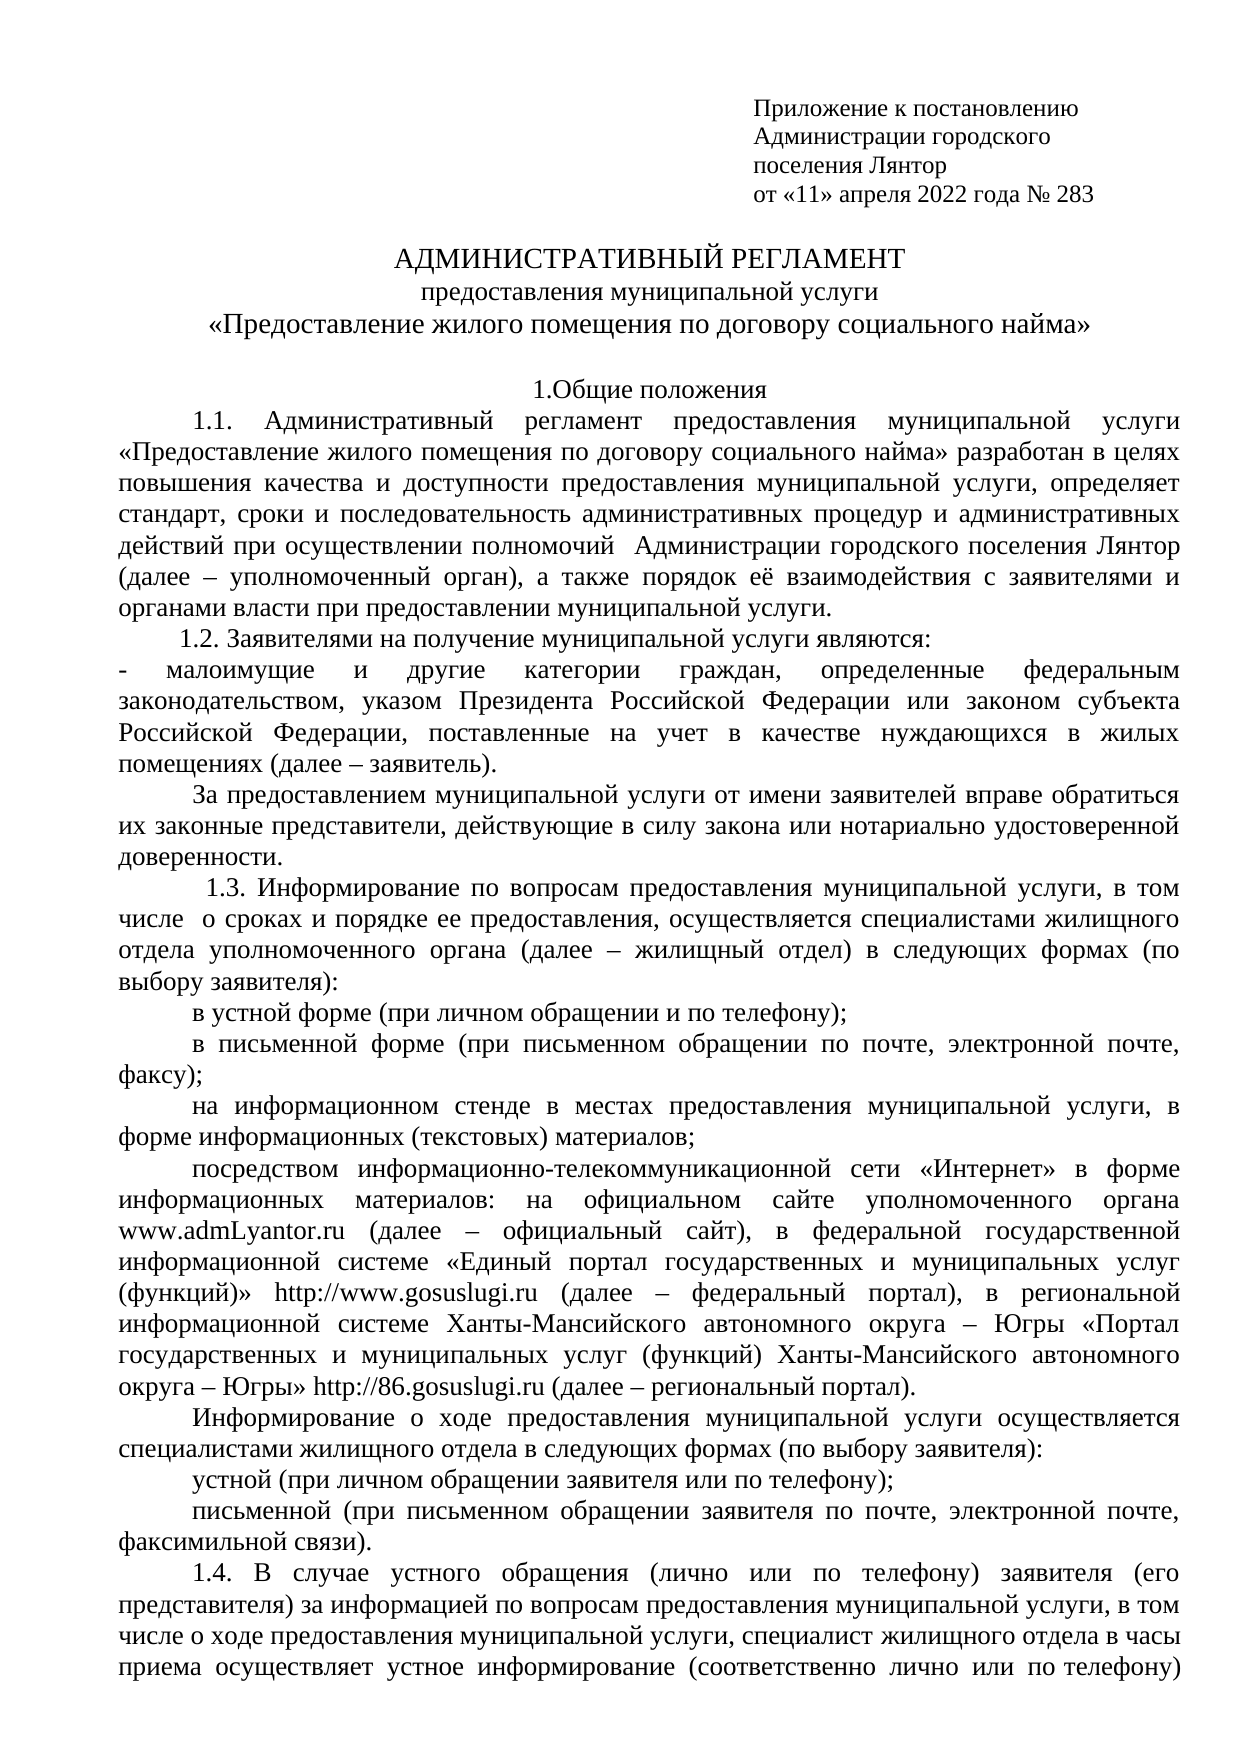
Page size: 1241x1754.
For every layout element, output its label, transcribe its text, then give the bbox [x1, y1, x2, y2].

text в устной форме (при личном обращении и по телефону); [118, 996, 1181, 1027]
text «Предоставление жилого помещения по договору социального найма» [118, 306, 1181, 339]
text 1.Общие положения [118, 373, 1181, 404]
text 1.3. Информирование по вопросам предоставления муниципальной услуги, в том числе о сроках и порядке ее предоставления, осуществляется специалистами жилищного отдела уполномоченного органа (далее – жилищный отдел) в следующих формах (по выбору заявителя): [118, 871, 1181, 996]
text поселения Лянтор [753, 150, 1181, 179]
text письменной (при письменном обращении заявителя по почте, электронной почте, факсимильной связи). [118, 1494, 1181, 1557]
text - малоимущие и другие категории граждан, определенные федеральным законодательством, указом Президента Российской Федерации или законом субъекта Российской Федерации, поставленные на учет в качестве нуждающихся в жилых помещениях (далее – заявитель). [118, 653, 1181, 778]
text от «11» апреля 2022 года № 283 [753, 179, 1181, 208]
text на информационном стенде в местах предоставления муниципальной услуги, в форме информационных (текстовых) материалов; [118, 1089, 1181, 1152]
text Информирование о ходе предоставления муниципальной услуги осуществляется специалистами жилищного отдела в следующих формах (по выбору заявителя): [118, 1401, 1181, 1463]
text в письменной форме (при письменном обращении по почте, электронной почте, факсу); [118, 1027, 1181, 1089]
text устной (при личном обращении заявителя или по телефону); [118, 1463, 1181, 1494]
text За предоставлением муниципальной услуги от имени заявителей вправе обратиться их законные представители, действующие в силу закона или нотариально удостоверенной доверенности. [118, 778, 1181, 871]
text предоставления муниципальной услуги [118, 275, 1181, 306]
title АДМИНИСТРАТИВНЫЙ РЕГЛАМЕНТ [118, 241, 1181, 275]
text 1.1. Административный регламент предоставления муниципальной услуги «Предоставление жилого помещения по договору социального найма» разработан в целях повышения качества и доступности предоставления муниципальной услуги, определяет стандарт, сроки и последовательность административных процедур и административных действий при осуществлении полномочий Администрации городского поселения Лянтор (далее – уполномоченный орган), а также порядок её взаимодействия с заявителями и органами власти при предоставлении муниципальной услуги. [118, 404, 1181, 622]
text Приложение к постановлению Администрации городского [753, 93, 1181, 150]
text 1.2. Заявителями на получение муниципальной услуги являются: [118, 622, 1181, 653]
text посредством информационно-телекоммуникационной сети «Интернет» в форме информационных материалов: на официальном сайте уполномоченного органа www.admLyantor.ru (далее – официальный сайт), в федеральной государственной информационной системе «Единый портал государственных и муниципальных услуг (функций)» http://www.gosuslugi.ru (далее – федеральный портал), в региональной информационной системе Ханты-Мансийского автономного округа – Югры «Портал государственных и муниципальных услуг (функций) Ханты-Мансийского автономного округа – Югры» http://86.gosuslugi.ru (далее – региональный портал). [118, 1152, 1181, 1401]
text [118, 1557, 1181, 1681]
